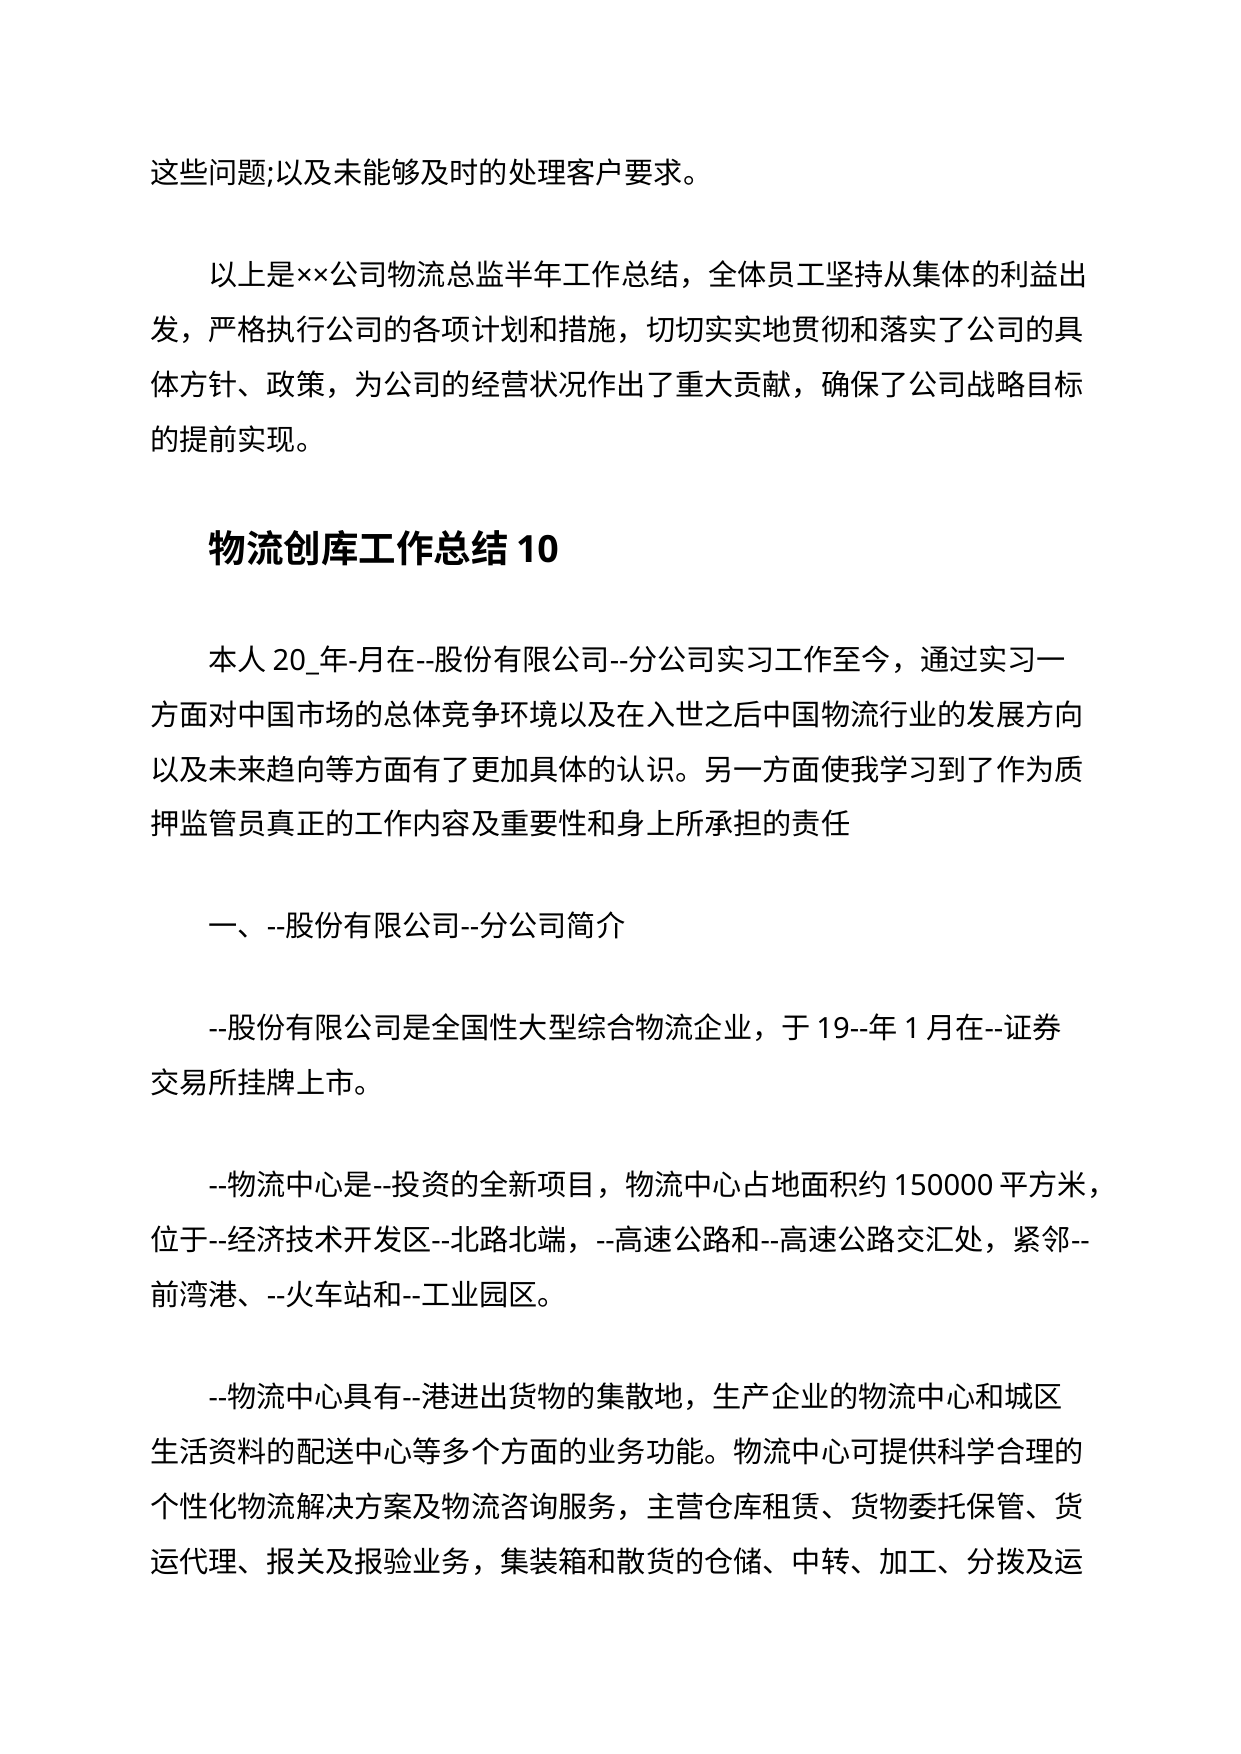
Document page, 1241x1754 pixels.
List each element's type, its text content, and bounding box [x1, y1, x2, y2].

text 物流创库工作总结10 [150, 518, 1090, 573]
text --物流中心是--投资的全新项目，物流中心占地面积约150000平方米，位于--经济技术开发区--北路北端，--高速公路和--高速公路交汇处，紧邻--前湾港、--火车站和--工业园区。 [150, 1161, 1090, 1314]
text 以上是××公司物流总监半年工作总结，全体员工坚持从集体的利益出发，严格执行公司的各项计划和措施，切切实实地贯彻和落实了公司的具体方针、政策，为公司的经营状况作出了重大贡献，确保了公司战略目标的提前实现。 [150, 252, 1090, 459]
text 一、--股份有限公司--分公司简介 [150, 903, 1090, 945]
text 本人20_年-月在--股份有限公司--分公司实习工作至今，通过实习一方面对中国市场的总体竞争环境以及在入世之后中国物流行业的发展方向以及未来趋向等方面有了更加具体的认识。另一方面使我学习到了作为质押监管员真正的工作内容及重要性和身上所承担的责任 [150, 636, 1090, 843]
text --股份有限公司是全国性大型综合物流企业，于19--年1月在--证券交易所挂牌上市。 [150, 1005, 1090, 1102]
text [150, 1373, 1090, 1581]
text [150, 150, 1090, 192]
